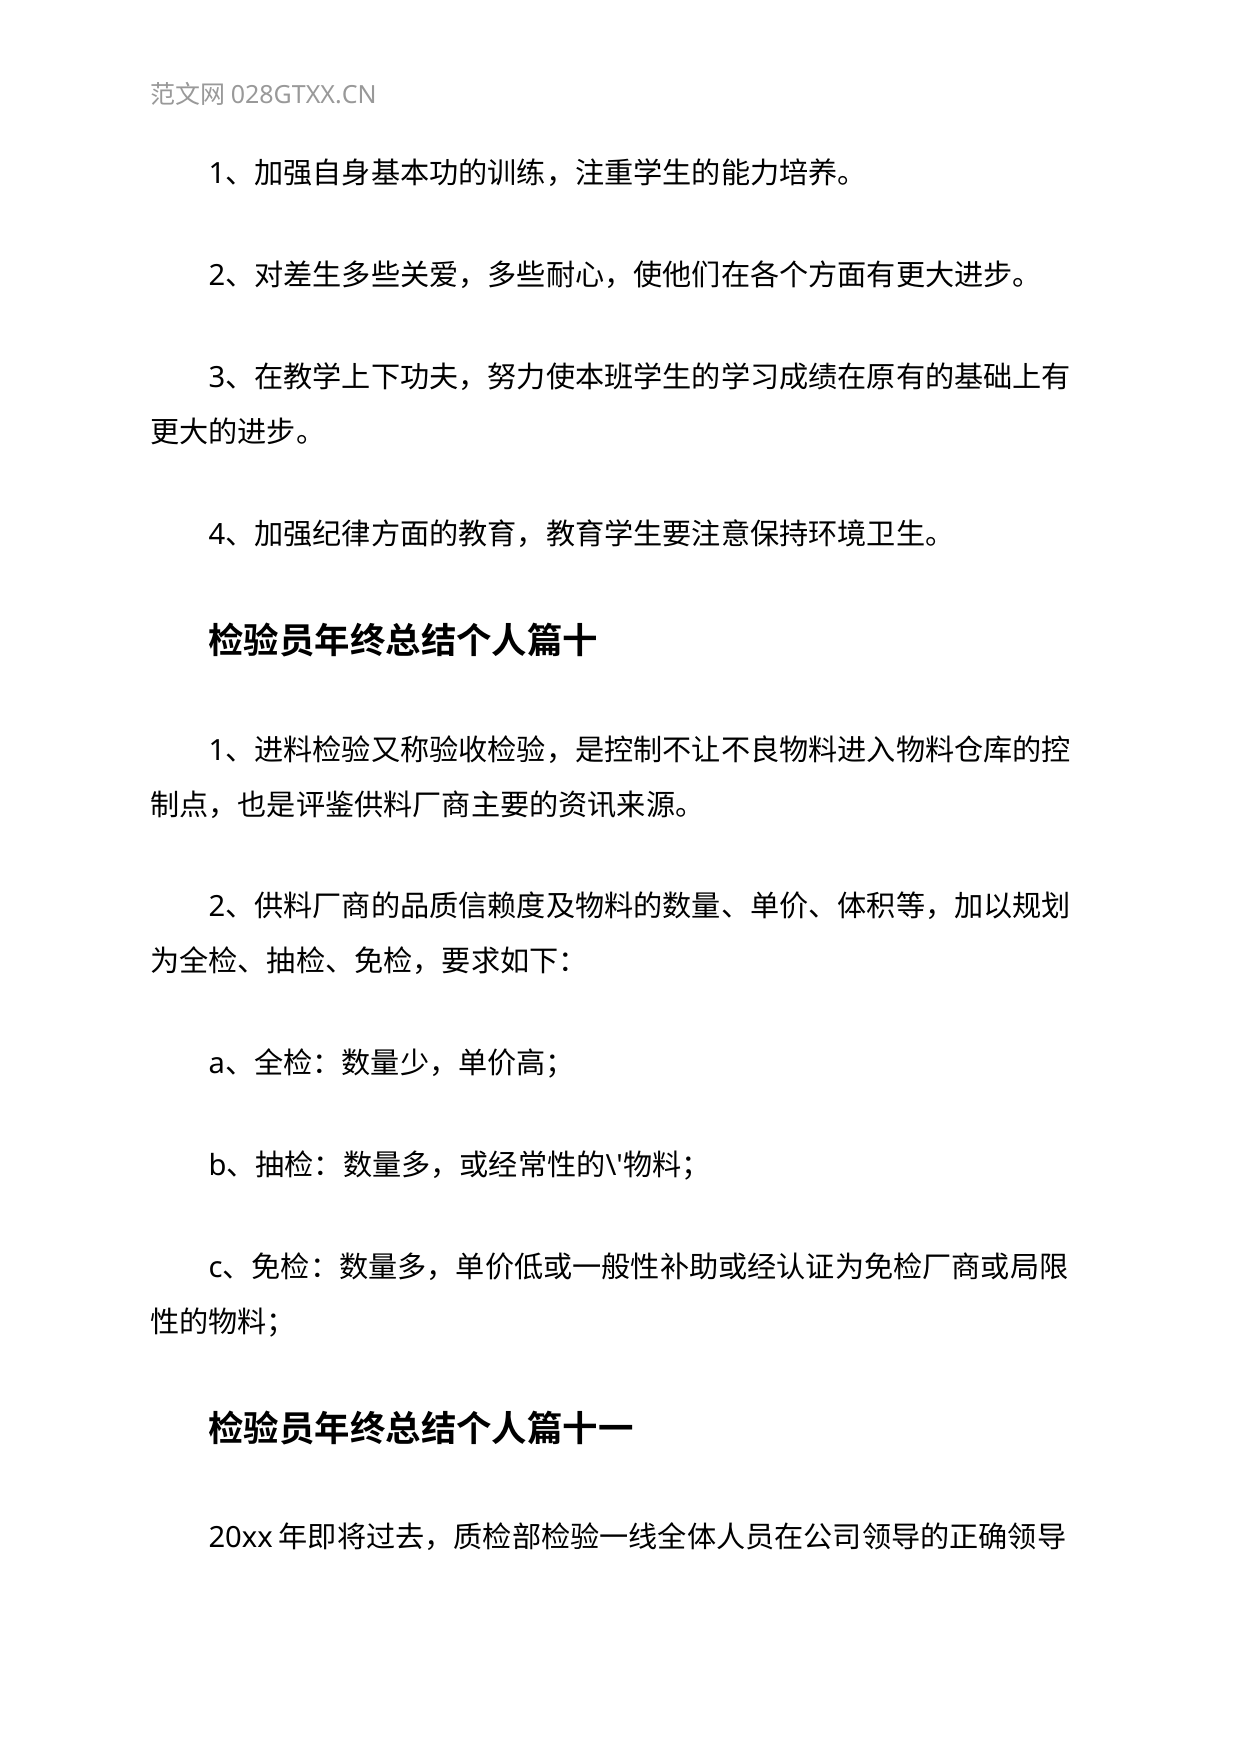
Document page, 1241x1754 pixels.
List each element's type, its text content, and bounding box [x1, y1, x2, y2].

text 2、供料厂商的品质信赖度及物料的数量、单价、体积等，加以规划为全检、抽检、免检，要求如下： [150, 883, 1090, 980]
text 2、对差生多些关爱，多些耐心，使他们在各个方面有更大进步。 [150, 252, 1090, 294]
text 3、在教学上下功夫，努力使本班学生的学习成绩在原有的基础上有更大的进步。 [150, 354, 1090, 451]
text 1、加强自身基本功的训练，注重学生的能力培养。 [150, 150, 1090, 192]
text 1、进料检验又称验收检验，是控制不让不良物料进入物料仓库的控制点，也是评鉴供料厂商主要的资讯来源。 [150, 726, 1090, 823]
text c、免检：数量多，单价低或一般性补助或经认证为免检厂商或局限性的物料； [150, 1244, 1090, 1341]
text 检验员年终总结个人篇十一 [150, 1400, 1090, 1452]
text b、抽检：数量多，或经常性的\'物料； [150, 1142, 1090, 1184]
text 检验员年终总结个人篇十 [150, 613, 1090, 664]
text a、全检：数量少，单价高； [150, 1040, 1090, 1082]
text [150, 1514, 1090, 1556]
text 4、加强纪律方面的教育，教育学生要注意保持环境卫生。 [150, 511, 1090, 553]
